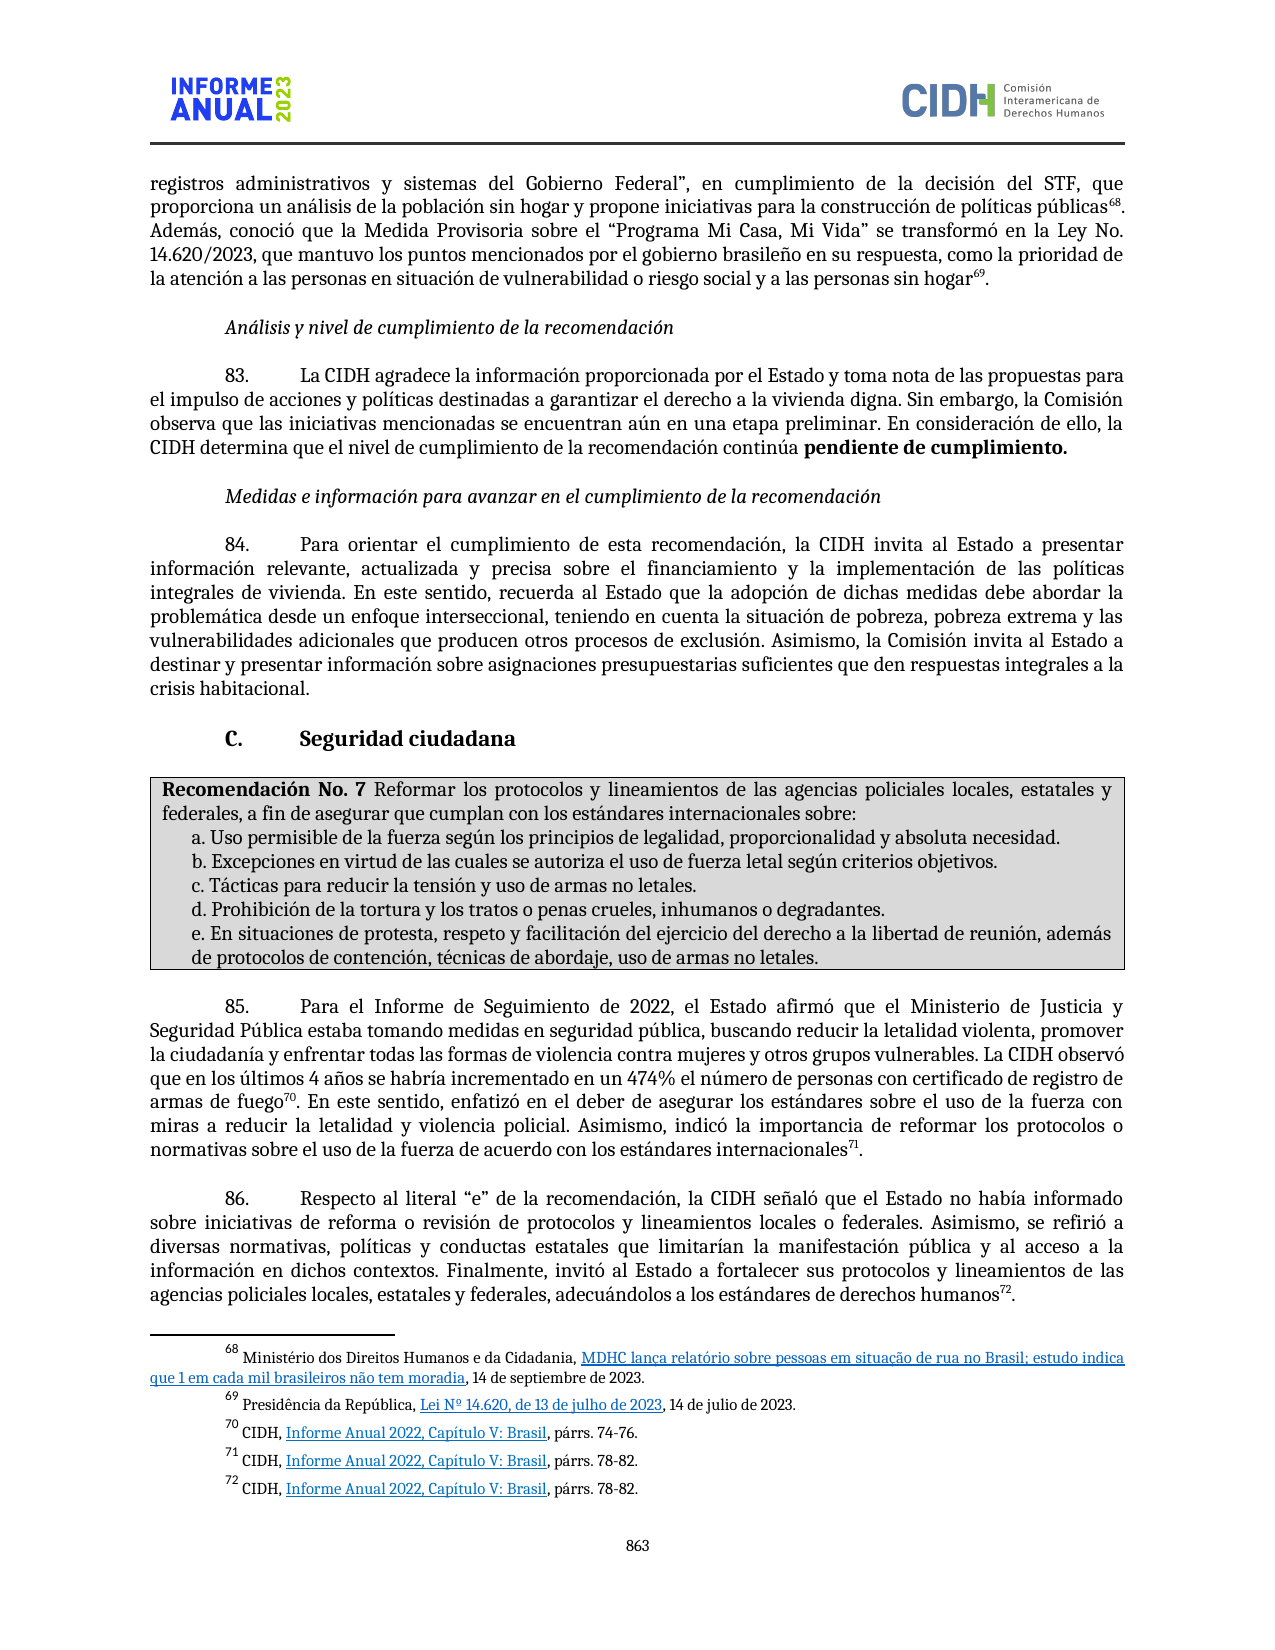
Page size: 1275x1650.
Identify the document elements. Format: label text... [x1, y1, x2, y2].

picture [893, 75, 1114, 127]
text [150, 171, 1125, 291]
text Seguridad ciudadana [225, 725, 1125, 752]
text Para orientar el cumplimiento de esta recomendación, la CIDH invita al Estado a presentar información relevante, actualizada y precisa sobre el financiamiento y la implementación de las políticas integrales de vivienda. En este sentido, recuerda al Estado que la adopción de dichas medidas debe abordar la problemática desde un enfoque interseccional, teniendo en cuenta la situación de pobreza, pobreza extrema y las vulnerabilidades adicionales que producen otros procesos de exclusión. Asimismo, la Comisión invita al Estado a destinar y presentar información sobre asignaciones presupuestarias suficientes que den respuestas integrales a la crisis habitacional. [150, 533, 1125, 700]
table_header Recomendación No. 7 Reformar los protocolos y lineamientos de las agencias policiales locales, estatales y federales, a fin de asegurar que cumplan con los estándares internacionales sobre: a. Uso permisible de la fuerza según los principios de legalidad, proporcionalidad y absoluta necesidad. b. Excepciones en virtud de las cuales se autoriza el uso de fuerza letal según criterios objetivos. c. Tácticas para reducir la tensión y uso de armas no letales. d. Prohibición de la tortura y los tratos o penas crueles, inhumanos o degradantes. e. En situaciones de protesta, respeto y facilitación del ejercicio del derecho a la libertad de reunión, además de protocolos de contención, técnicas de abordaje, uso de armas no letales. [151, 778, 1124, 969]
picture [161, 75, 304, 127]
text Análisis y nivel de cumplimiento de la recomendación [150, 316, 1125, 340]
text Respecto al literal “e” de la recomendación, la CIDH señaló que el Estado no había informado sobre iniciativas de reforma o revisión de protocolos y lineamientos locales o federales. Asimismo, se refirió a diversas normativas, políticas y conductas estatales que limitarían la manifestación pública y al acceso a la información en dichos contextos. Finalmente, invitó al Estado a fortalecer sus protocolos y lineamientos de las agencias policiales locales, estatales y federales, adecuándolos a los estándares de derechos humanos. [150, 1187, 1125, 1307]
text Para el Informe de Seguimiento de 2022, el Estado afirmó que el Ministerio de Justicia y Seguridad Pública estaba tomando medidas en seguridad pública, buscando reducir la letalidad violenta, promover la ciudadanía y enfrentar todas las formas de violencia contra mujeres y otros grupos vulnerables. La CIDH observó que en los últimos 4 años se habría incrementado en un 474% el número de personas con certificado de registro de armas de fuego. En este sentido, enfatizó en el deber de asegurar los estándares sobre el uso de la fuerza con miras a reducir la letalidad y violencia policial. Asimismo, indicó la importancia de reformar los protocolos o normativas sobre el uso de la fuerza de acuerdo con los estándares internacionales. [150, 994, 1125, 1162]
text La CIDH agradece la información proporcionada por el Estado y toma nota de las propuestas para el impulso de acciones y políticas destinadas a garantizar el derecho a la vivienda digna. Sin embargo, la Comisión observa que las iniciativas mencionadas se encuentran aún en una etapa preliminar. En consideración de ello, la CIDH determina que el nivel de cumplimiento de la recomendación continúa pendiente de cumplimiento. [150, 364, 1125, 460]
text Medidas e información para avanzar en el cumplimiento de la recomendación [150, 485, 1125, 509]
